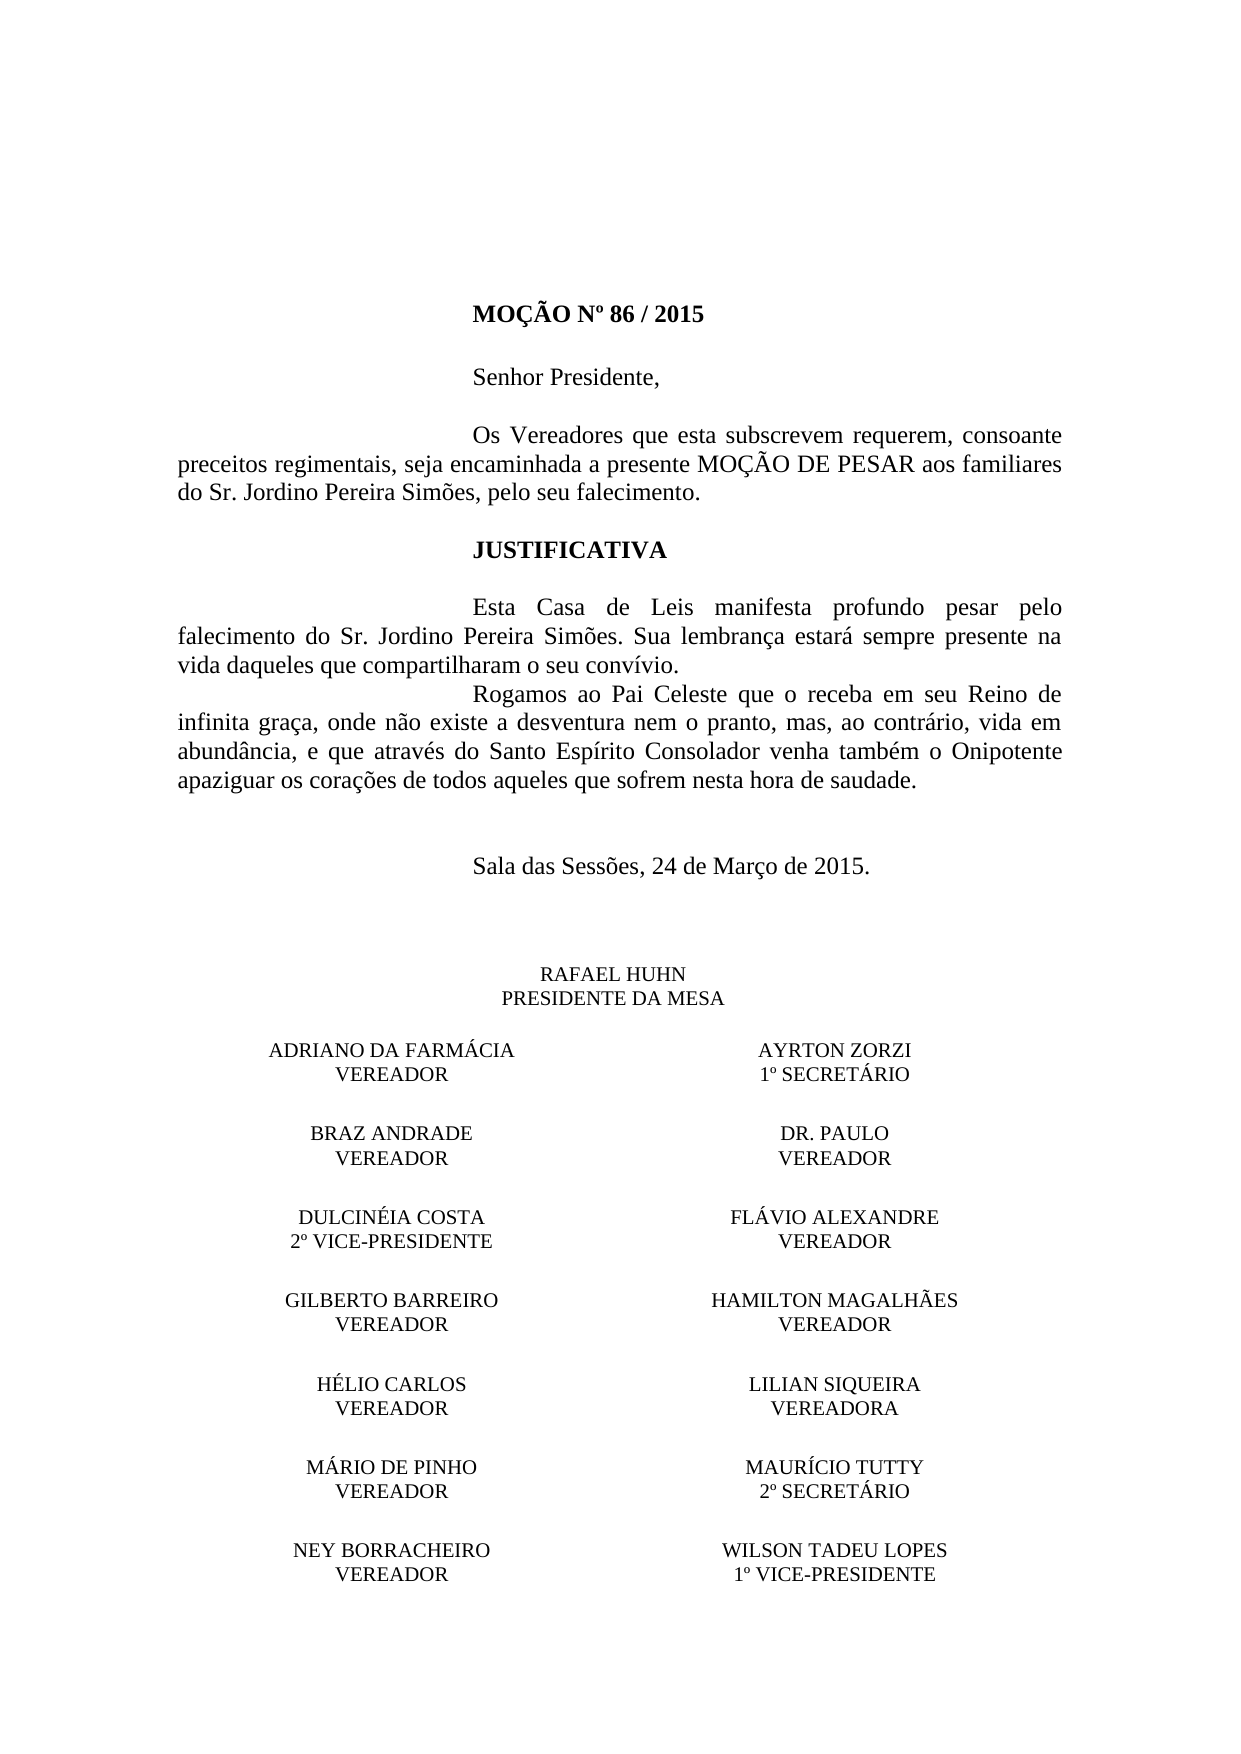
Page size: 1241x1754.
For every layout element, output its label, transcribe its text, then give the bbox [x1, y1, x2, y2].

table_cell 2º SECRETÁRIO [613, 1479, 1056, 1538]
table_cell VEREADOR [170, 1312, 613, 1372]
table_cell LILIAN SIQUEIRA [613, 1372, 1056, 1396]
table_cell DR. PAULO [613, 1121, 1056, 1145]
table_cell VEREADOR [170, 1479, 613, 1538]
table_cell 1º VICE-PRESIDENTE [613, 1563, 1056, 1587]
table_cell VEREADOR [170, 1563, 613, 1587]
table_header AYRTON ZORZI [613, 1038, 1056, 1062]
table_cell FLÁVIO ALEXANDRE [613, 1205, 1056, 1229]
table_cell VEREADOR [170, 1396, 613, 1455]
text JUSTIFICATIVA [177, 535, 1063, 564]
text Esta Casa de Leis manifesta profundo pesar pelo falecimento do Sr. Jordino Pereira Simões. Sua lembrança estará sempre presente na vida daqueles que compartilharam o seu convívio. [177, 592, 1063, 679]
text Sala das Sessões, 24 de Março de 2015. [472, 851, 1063, 880]
table_cell NEY BORRACHEIRO [170, 1538, 613, 1562]
table_cell MÁRIO DE PINHO [170, 1455, 613, 1479]
text Os Vereadores que esta subscrevem requerem, consoante preceitos regimentais, seja encaminhada a presente MOÇÃO DE PESAR aos familiares do Sr. Jordino Pereira Simões, pelo seu falecimento. [177, 420, 1063, 506]
text Rogamos ao Pai Celeste que o receba em seu Reino de infinita graça, onde não existe a desventura nem o pranto, mas, ao contrário, vida em abundância, e que através do Santo Espírito Consolador venha também o Onipotente apaziguar os corações de todos aqueles que sofrem nesta hora de saudade. [177, 679, 1063, 794]
table_cell 1º SECRETÁRIO [613, 1062, 1056, 1121]
text MOÇÃO Nº 86 / 2015 [472, 299, 1063, 328]
table_cell VEREADOR [613, 1312, 1056, 1372]
table_cell BRAZ ANDRADE [170, 1121, 613, 1145]
table_header ADRIANO DA FARMÁCIA [170, 1038, 613, 1062]
table_header RAFAEL HUHN [170, 938, 1056, 986]
table_cell VEREADOR [170, 1145, 613, 1205]
table_cell HAMILTON MAGALHÃES [613, 1288, 1056, 1312]
table_cell VEREADOR [170, 1062, 613, 1121]
table_cell VEREADOR [613, 1145, 1056, 1205]
table_cell VEREADORA [613, 1396, 1056, 1455]
table_cell DULCINÉIA COSTA [170, 1205, 613, 1229]
text Senhor Presidente, [472, 362, 1063, 390]
table_cell PRESIDENTE DA MESA [170, 986, 1056, 1010]
table_cell VEREADOR [613, 1229, 1056, 1288]
table_cell MAURÍCIO TUTTY [613, 1455, 1056, 1479]
table_cell HÉLIO CARLOS [170, 1372, 613, 1396]
table_cell 2º VICE-PRESIDENTE [170, 1229, 613, 1288]
table_cell WILSON TADEU LOPES [613, 1538, 1056, 1562]
table_cell GILBERTO BARREIRO [170, 1288, 613, 1312]
